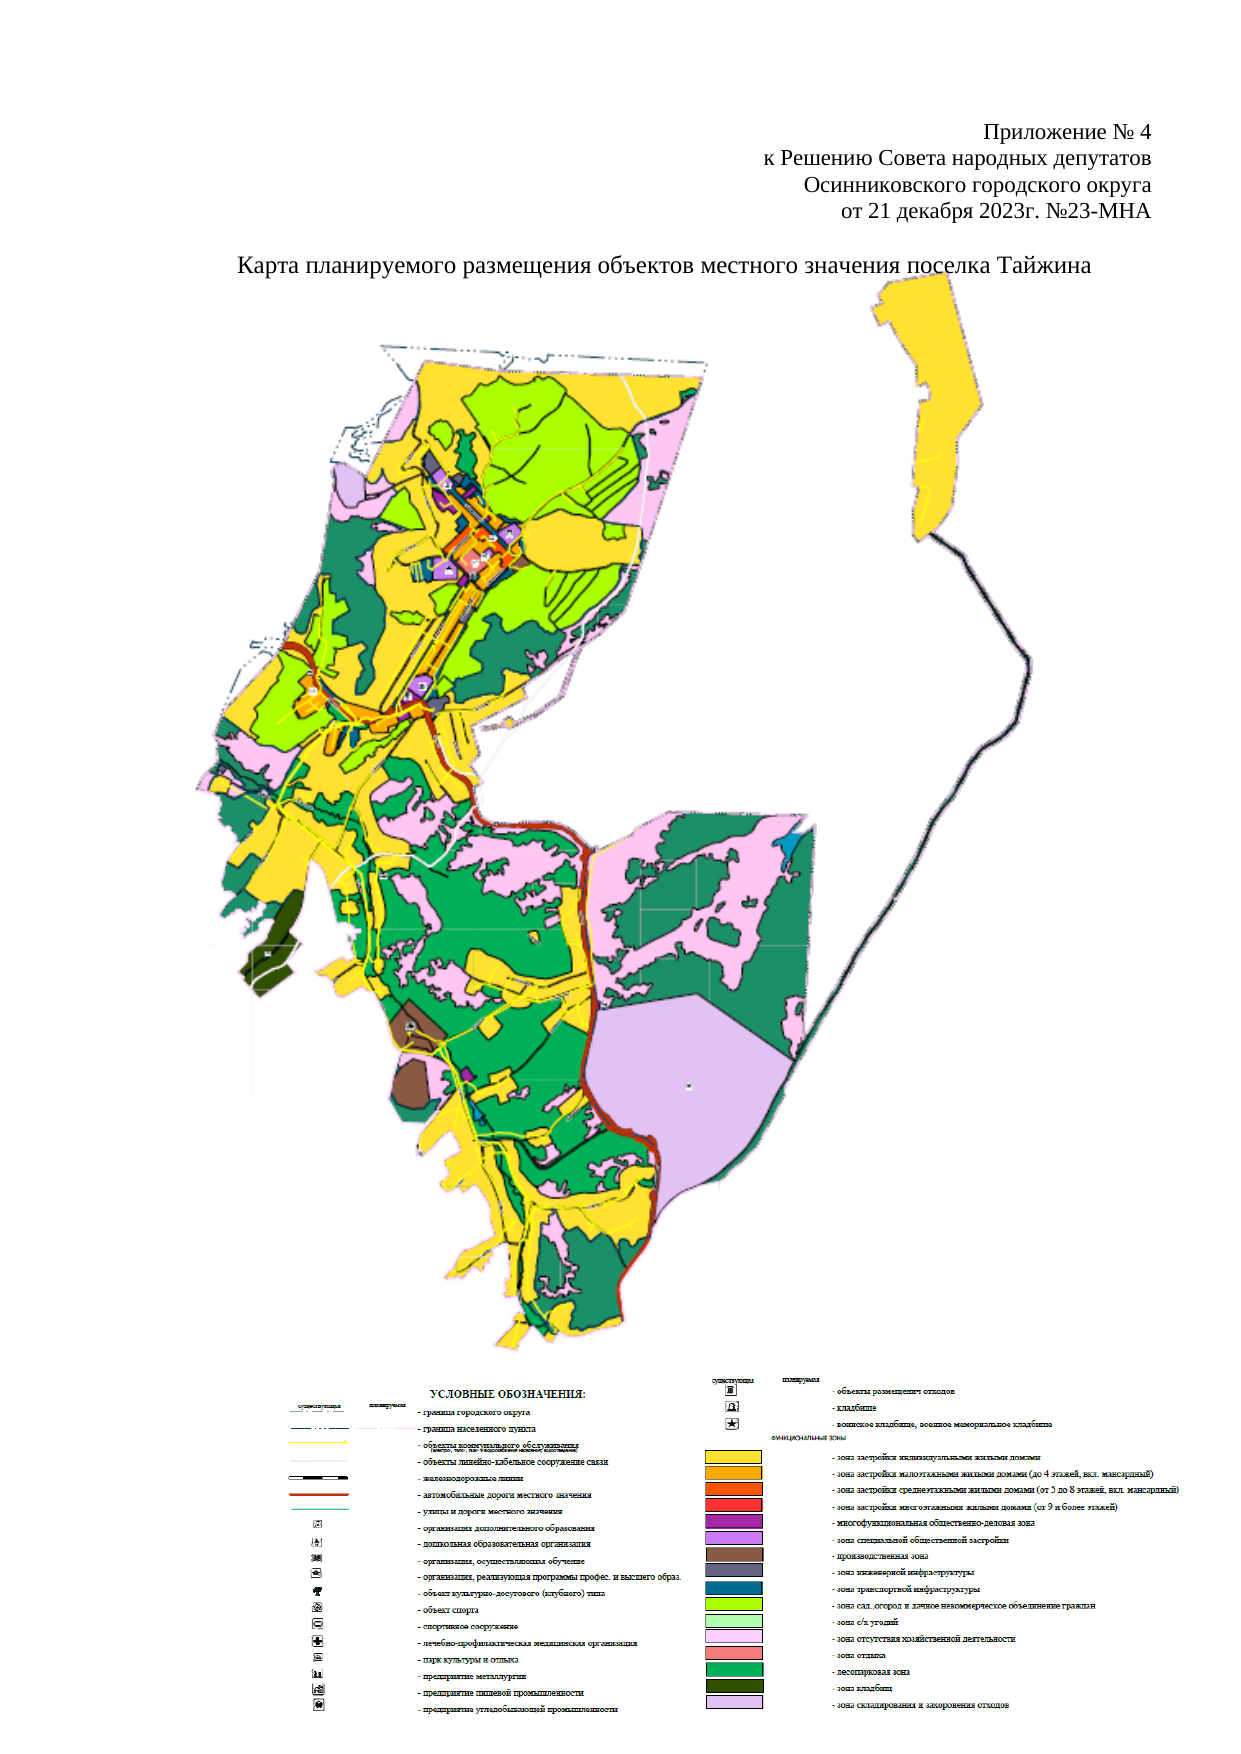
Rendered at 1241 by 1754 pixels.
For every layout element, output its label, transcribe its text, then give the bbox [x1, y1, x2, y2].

picture [106, 242, 1071, 1363]
picture [282, 1378, 1203, 1717]
text Осинниковского городского округа [177, 171, 1152, 197]
text от 21 декабря 2023г. №23-МНА [177, 197, 1152, 223]
text Приложение № 4 [177, 118, 1152, 144]
text к Решению Совета народных депутатов [177, 144, 1152, 171]
text Карта планируемого размещения объектов местного значения поселка Тайжина [177, 250, 1152, 279]
